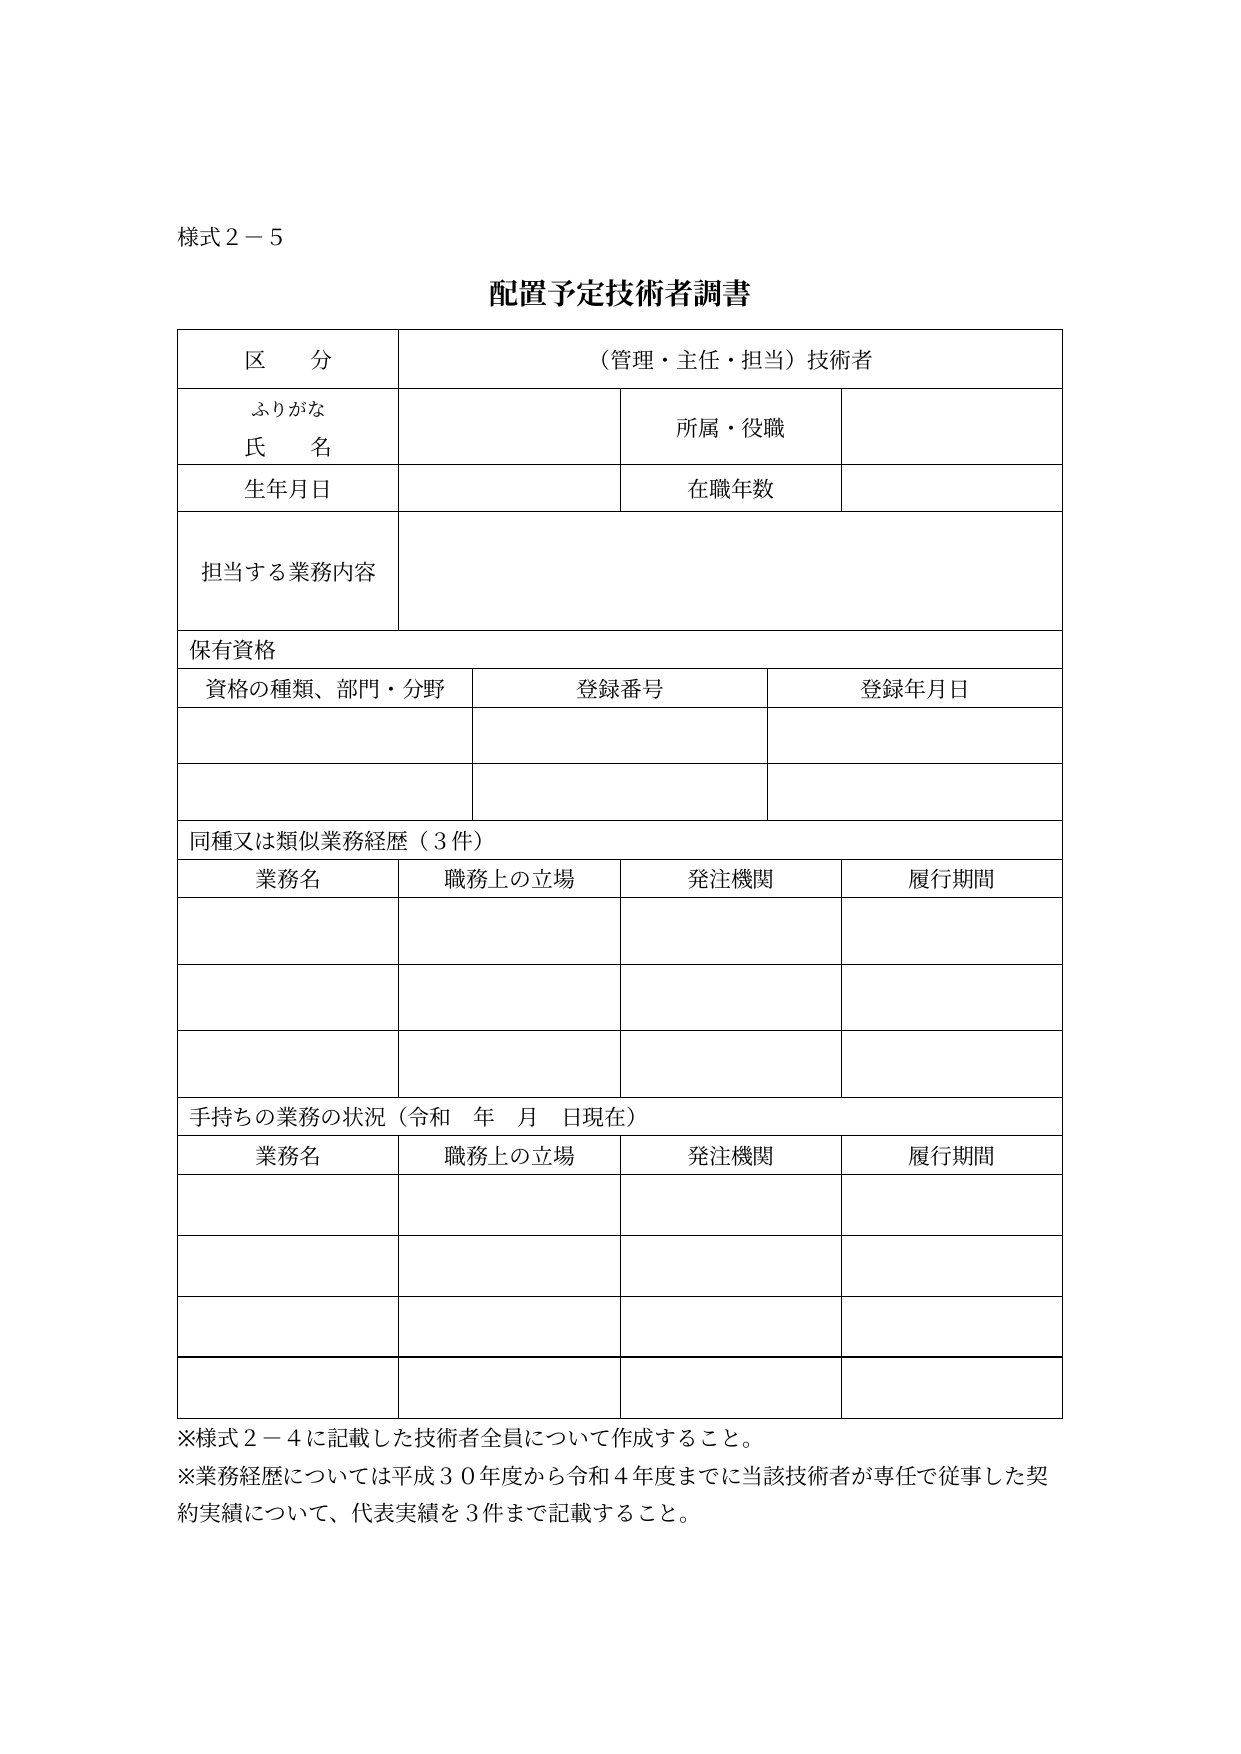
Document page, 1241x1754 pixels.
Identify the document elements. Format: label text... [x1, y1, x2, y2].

table_cell [178, 1358, 398, 1417]
table_cell [621, 1358, 841, 1417]
table_cell [768, 708, 1062, 763]
table_cell 履行期間 [842, 1136, 1062, 1174]
table_cell [842, 965, 1062, 1030]
table_cell [621, 1175, 841, 1234]
table_cell 生年月日 [178, 465, 398, 511]
table_cell [473, 764, 767, 820]
table_cell [399, 512, 1062, 629]
table_cell [621, 1031, 841, 1097]
table_cell [842, 1175, 1062, 1234]
table_cell [178, 1236, 398, 1296]
table_cell [178, 708, 472, 763]
table_cell [842, 898, 1062, 964]
table_cell 手持ちの業務の状況（令和 年 月 日現在） [178, 1098, 1062, 1135]
table_cell 職務上の立場 [399, 1136, 620, 1174]
table_cell [842, 465, 1062, 511]
table_cell 登録番号 [473, 669, 767, 707]
table_cell [842, 1358, 1062, 1417]
table_cell [621, 1236, 841, 1296]
table_cell 同種又は類似業務経歴（３件） [178, 821, 1062, 859]
table_cell [621, 898, 841, 964]
table_cell ふりがな 氏 名 [178, 389, 398, 464]
table_cell 所属・役職 [621, 389, 841, 464]
table_cell 発注機関 [621, 1136, 841, 1174]
text ※様式２－４に記載した技術者全員について作成すること。 [177, 1419, 1063, 1456]
table_cell [399, 389, 620, 464]
table_cell [399, 1236, 620, 1296]
table_cell [178, 1031, 398, 1097]
table_cell 担当する業務内容 [178, 512, 398, 629]
table_cell [842, 1297, 1062, 1356]
table_cell [399, 965, 620, 1030]
table_cell 発注機関 [621, 860, 841, 897]
table_cell [842, 1031, 1062, 1097]
table_cell 保有資格 [178, 631, 1062, 668]
table_cell 業務名 [178, 1136, 398, 1174]
table_header （管理・主任・担当）技術者 [399, 330, 1062, 388]
table_cell [178, 1175, 398, 1234]
table_cell [399, 1031, 620, 1097]
table_cell [621, 965, 841, 1030]
table_cell [178, 965, 398, 1030]
table_cell [178, 898, 398, 964]
table_cell 職務上の立場 [399, 860, 620, 897]
table_cell [399, 1297, 620, 1356]
table_cell [842, 389, 1062, 464]
table_cell [399, 465, 620, 511]
table_cell [768, 764, 1062, 820]
table_cell 登録年月日 [768, 669, 1062, 707]
table_cell [399, 1175, 620, 1234]
text 様式２－５ [177, 217, 1063, 254]
table_cell [473, 708, 767, 763]
table_cell [399, 1358, 620, 1417]
table_cell 資格の種類、部門・分野 [178, 669, 472, 707]
text ※業務経歴については平成３０年度から令和４年度までに当該技術者が専任で従事した契約実績について、代表実績を３件まで記載すること。 [177, 1456, 1063, 1531]
table_cell [178, 764, 472, 820]
table_cell 履行期間 [842, 860, 1062, 897]
table_cell [399, 898, 620, 964]
table_cell 業務名 [178, 860, 398, 897]
table_cell [621, 1297, 841, 1356]
table_cell [842, 1236, 1062, 1296]
table_header 区 分 [178, 330, 398, 388]
text 配置予定技術者調書 [177, 254, 1063, 329]
table_cell 在職年数 [621, 465, 841, 511]
table_cell [178, 1297, 398, 1356]
